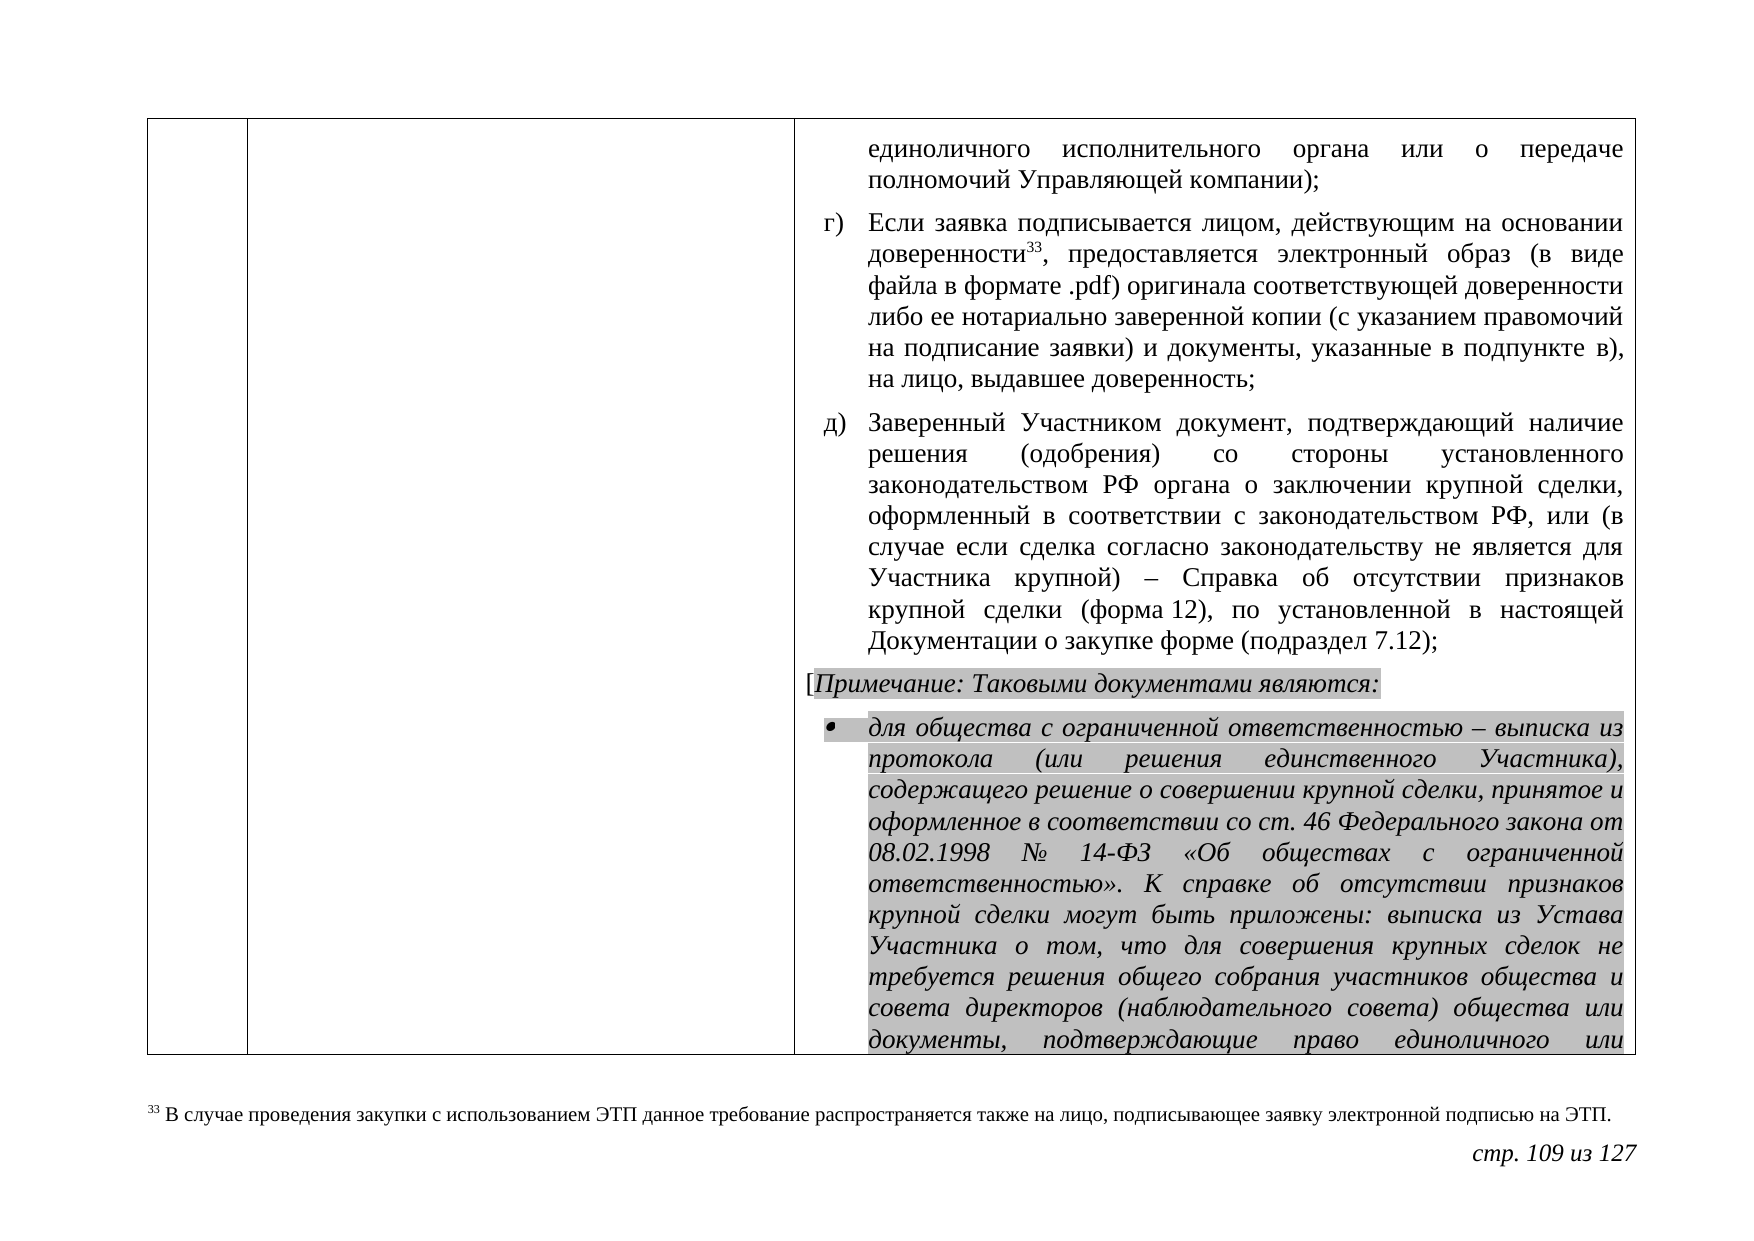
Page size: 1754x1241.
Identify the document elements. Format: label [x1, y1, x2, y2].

table_cell [795, 119, 1635, 1054]
table_cell [148, 119, 247, 1054]
table_cell [248, 119, 794, 1054]
